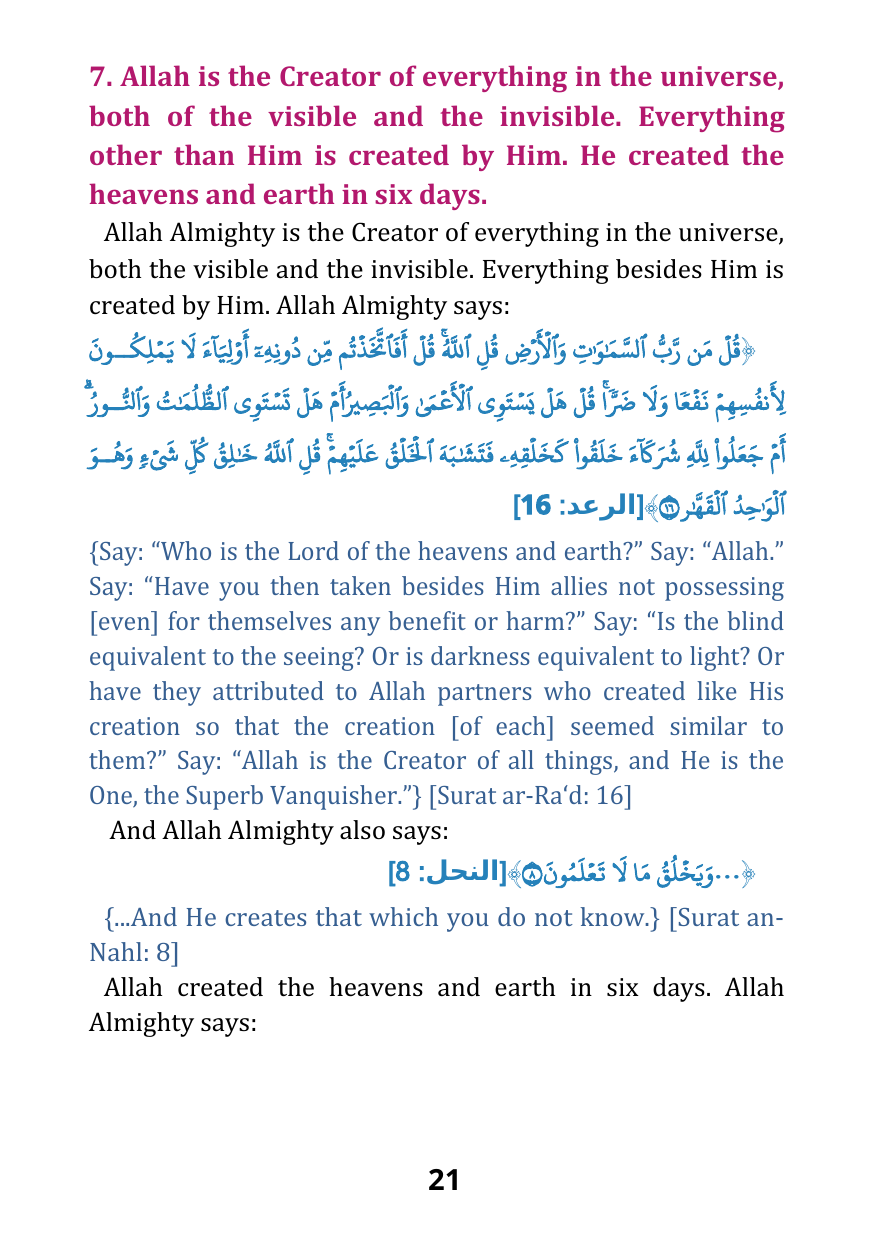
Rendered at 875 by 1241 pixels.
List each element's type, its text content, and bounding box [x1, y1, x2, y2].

text {Say: “Who is the Lord of the heavens and earth?” Say: “Allah.” Say: “Have you then taken besides Him allies not possessing [even] for themselves any benefit or harm?” Say: “Is the blind equivalent to the seeing? Or is darkness equivalent to light? Or have they attributed to Allah partners who created like His creation so that the creation [of each] seemed similar to them?” Say: “Allah is the Creator of all things, and He is the One, the Superb Vanquisher.”} [Surat ar-Ra‘d: 16] [89, 535, 785, 811]
text ﴿قُلۡ مَن رَّبُّ ٱلسَّمَٰوَٰتِ وَٱلۡأَرۡضِ قُلِ ٱللَّهُۚ قُلۡ أَفَٱتَّخَذۡتُم مِّن دُونِهِۦٓ أَوۡلِيَآءَ لَا يَمۡلِكُونَ لِأَنفُسِهِمۡ نَفۡعٗا وَلَا ضَرّٗاۚ قُلۡ هَلۡ يَسۡتَوِي ٱلۡأَعۡمَىٰ وَٱلۡبَصِيرُأَمۡ هَلۡ تَسۡتَوِي ٱلظُّلُمَٰتُ وَٱلنُّورُۗ أَمۡ جَعَلُواْ لِلَّهِ شُرَكَآءَ خَلَقُواْ كَخَلۡقِهِۦ فَتَشَٰبَهَ ٱلۡخَلۡقُ عَلَيۡهِمۡۚ قُلِ ٱللَّهُ خَٰلِقُ كُلِّ شَيۡءٖ وَهُوَ ٱلۡوَٰحِدُ ٱلۡقَهَّٰر١٦﴾[الرعد: 16] [89, 326, 785, 530]
text Allah Almighty is the Creator of everything in the universe, both the visible and the invisible. Everything besides Him is created by Him. Allah Almighty says: [89, 216, 785, 321]
text And Allah Almighty also says: [89, 814, 785, 846]
text ﴿…وَيَخۡلُقُ مَا لَا تَعۡلَمُونَ٨﴾[النحل: 8] [543, 849, 785, 896]
text Allah created the heavens and earth in six days. Allah Almighty says: [89, 971, 785, 1037]
text ﴿…وَيَخۡلُقُ مَا لَا تَعۡلَمُونَ٨﴾[النحل: 8] [89, 849, 522, 896]
subtitle 7. Allah is the Creator of everything in the universe, both of the visible and the invisible. Everything other than Him is created by Him. He created the heavens and earth in six days. [89, 59, 785, 211]
text {...And He creates that which you do not know.} [Surat an-Nahl: 8] [89, 901, 785, 968]
